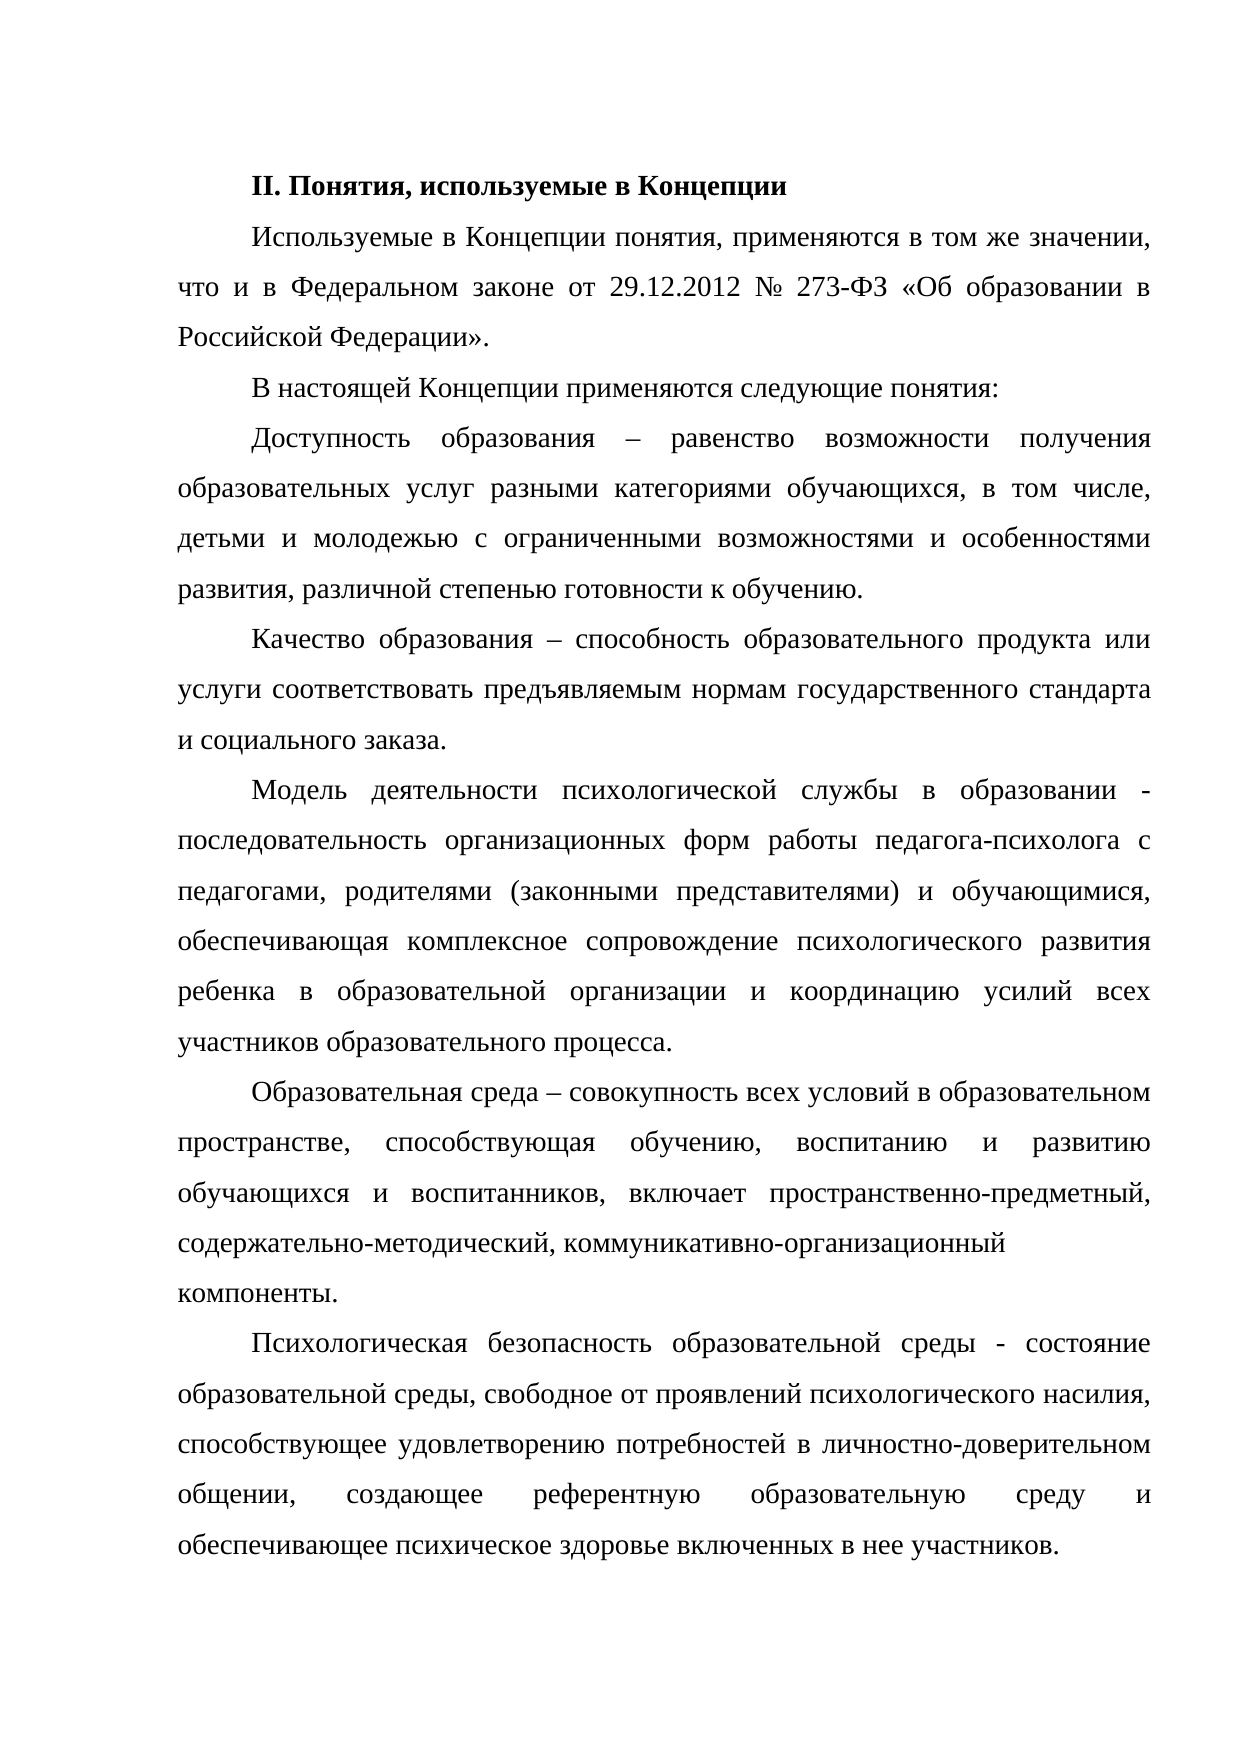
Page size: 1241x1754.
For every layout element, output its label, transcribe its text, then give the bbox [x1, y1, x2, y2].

text Психологическая безопасность образовательной среды - состояние образовательной среды, свободное от проявлений психологического насилия, способствующее удовлетворению потребностей в личностно-доверительном общении, создающее референтную образовательную среду и обеспечивающее психическое здоровье включенных в нее участников. [177, 1326, 1152, 1560]
text Образовательная среда – совокупность всех условий в образовательном пространстве, способствующая обучению, воспитанию и развитию обучающихся и воспитанников, включает пространственно-предметный, содержательно-методический, коммуникативно-организационный компоненты. [177, 1074, 1152, 1309]
text Доступность образования – равенство возможности получения образовательных услуг разными категориями обучающихся, в том числе, детьми и молодежью с ограниченными возможностями и особенностями развития, различной степенью готовности к обучению. [177, 420, 1152, 604]
text Используемые в Концепции понятия, применяются в том же значении, что и в Федеральном законе от 29.12.2012 № 273-ФЗ «Об образовании в Российской Федерации». [177, 219, 1152, 353]
text Качество образования – способность образовательного продукта или услуги соответствовать предъявляемым нормам государственного стандарта и социального заказа. [177, 621, 1152, 755]
text Модель деятельности психологической службы в образовании - последовательность организационных форм работы педагога-психолога с педагогами, родителями (законными представителями) и обучающимися, обеспечивающая комплексное сопровождение психологического развития ребенка в образовательной организации и координацию усилий всех участников образовательного процесса. [177, 772, 1152, 1057]
text II. Понятия, используемые в Концепции [177, 168, 1152, 202]
text В настоящей Концепции применяются следующие понятия: [177, 370, 1152, 403]
